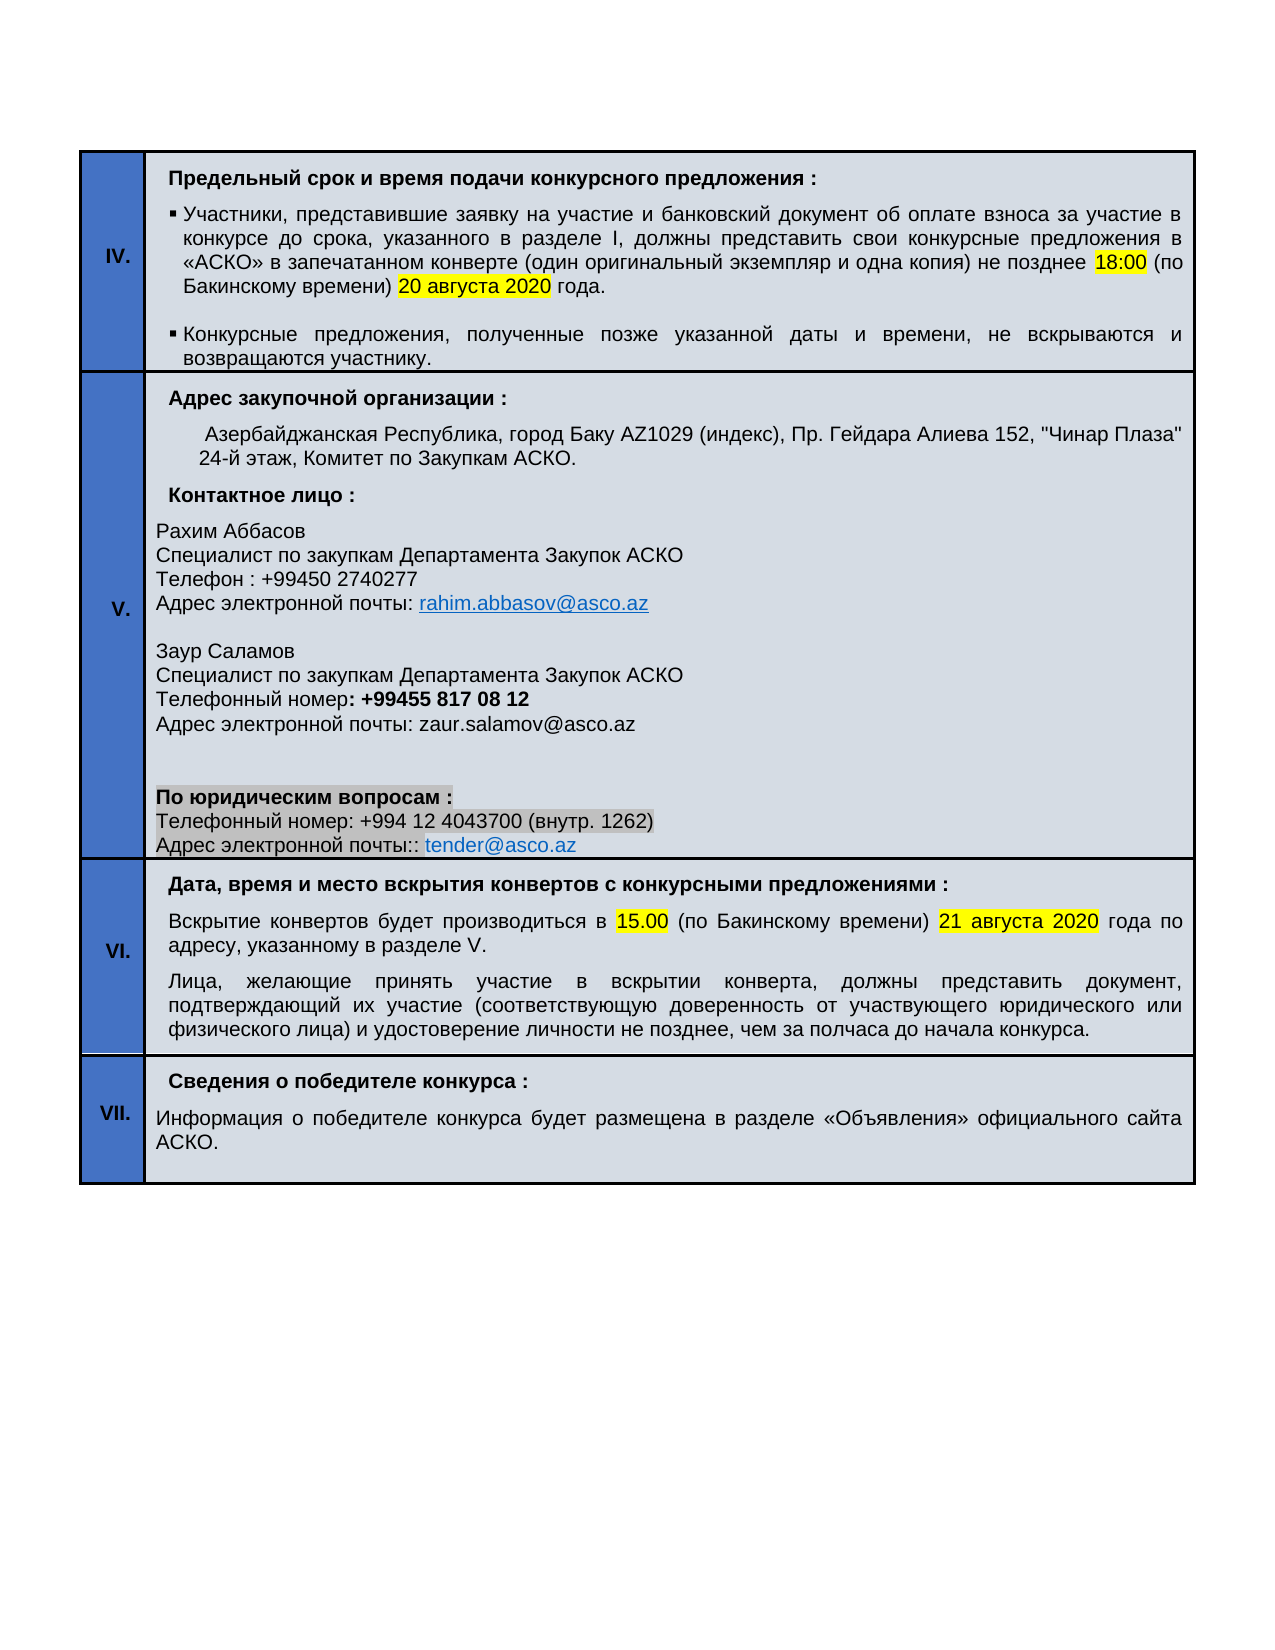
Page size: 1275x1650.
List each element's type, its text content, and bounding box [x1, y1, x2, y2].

table_cell [82, 860, 143, 1053]
table_cell [82, 1057, 143, 1182]
table_cell Сведения о победителе конкурса : Информация о победителе конкурса будет размещена в разделе «Объявления» официального сайта АСКО. [146, 1057, 1193, 1182]
table_cell [82, 373, 143, 857]
table_cell [82, 153, 143, 370]
table_cell Предельный срок и время подачи конкурсного предложения : Участники, представившие заявку на участие и банковский документ об оплате взноса за участие в конкурсе до срока, указанного в разделе I, должны представить свои конкурсные предложения в «АСКО» в запечатанном конверте (один оригинальный экземпляр и одна копия) не позднее 18:00 (по Бакинскому времени) 20 августа 2020 года. Конкурсные предложения, полученные позже указанной даты и времени, не вскрываются и возвращаются участнику. [146, 153, 1193, 370]
table_cell Дата, время и место вскрытия конвертов с конкурсными предложениями : Вскрытие конвертов будет производиться в 15.00 (по Бакинскому времени) 21 августа 2020 года по адресу, указанному в разделе V. Лица, желающие принять участие в вскрытии конверта, должны представить документ, подтверждающий их участие (соответствующую доверенность от участвующего юридического или физического лица) и удостоверение личности не позднее, чем за полчаса до начала конкурса. [146, 860, 1193, 1053]
table_cell Адрес закупочной организации : Азербайджанская Республика, город Баку AZ1029 (индекс), Пр. Гейдара Алиева 152, "Чинар Плаза" 24-й этаж, Комитет по Закупкам АСКО. Контактное лицо : Рахим Аббасов Специалист по закупкам Департамента Закупок АСКО Телефон : +99450 2740277 Адрес электронной почты: rahim.abbasov@asco.az Заур Саламов Специалист по закупкам Департамента Закупок АСКО Телефонный номер: +99455 817 08 12 Адрес электронной почты: zaur.salamov@asco.az По юридическим вопросам : Телефонный номер: +994 12 4043700 (внутр. 1262) Адрес электронной почты:: tender@asco.az [146, 373, 1193, 857]
